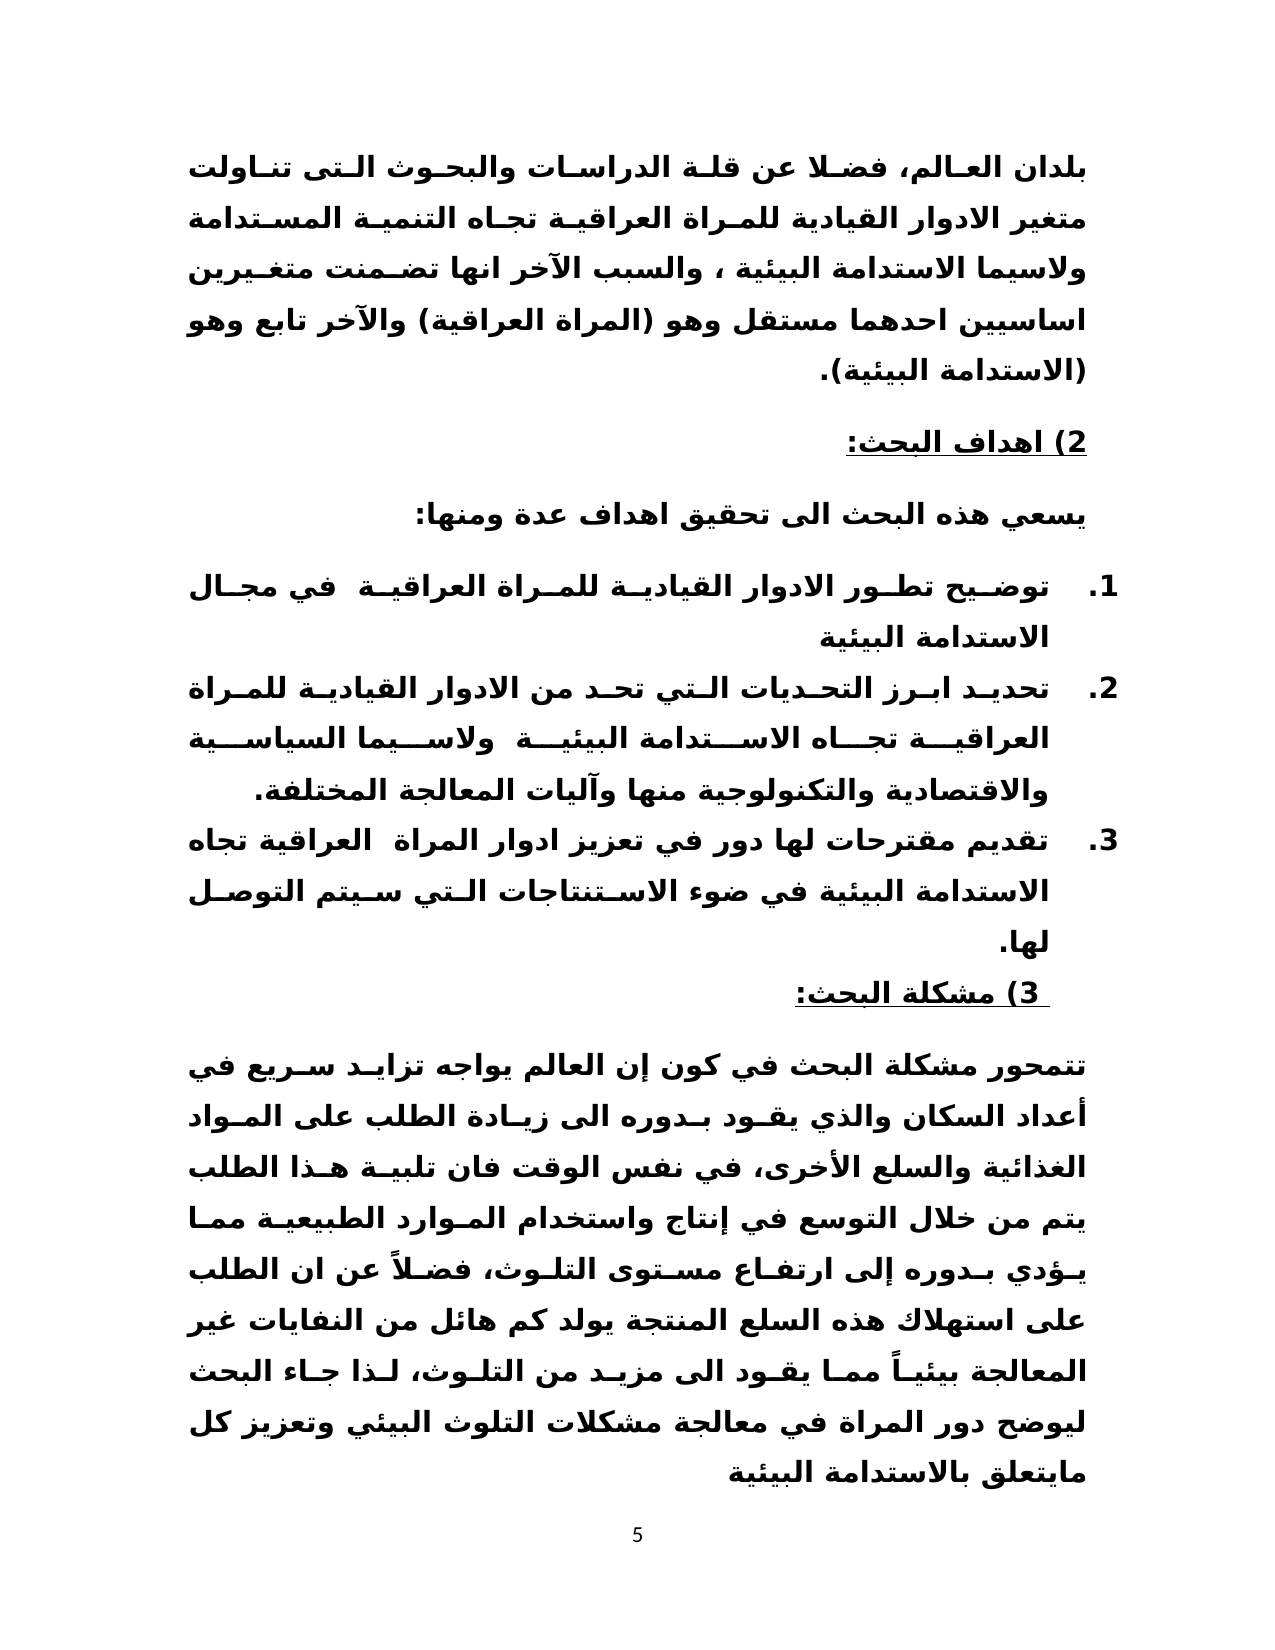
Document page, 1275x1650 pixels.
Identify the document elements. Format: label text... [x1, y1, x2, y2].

list 3) مشكلة البحث: [187, 977, 1050, 1011]
list تحديد ابرز التحديات التي تحد من الادوار القيادية للمراة العراقية تجاه الاستدامة البيئية ولاسيما السياسية والاقتصادية والتكنولوجية منها وآليات المعالجة المختلفة. [187, 671, 1087, 807]
text يسعي هذه البحث الى تحقيق اهداف عدة ومنها: [187, 497, 1087, 531]
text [187, 150, 1087, 388]
list تقديم مقترحات لها دور في تعزيز ادوار المراة العراقية تجاه الاستدامة البيئية في ضوء الاستنتاجات التي سيتم التوصل لها. [187, 824, 1087, 959]
text تتمحور مشكلة البحث في كون إن العالم يواجه تزايد سريع في أعداد السكان والذي يقود بدوره الى زيادة الطلب على المواد الغذائية والسلع الأخرى، في نفس الوقت فان تلبية هذا الطلب يتم من خلال التوسع في إنتاج واستخدام الموارد الطبيعية مما يؤدي بدوره إلى ارتفاع مستوى التلوث، فضلاً عن ان الطلب على استهلاك هذه السلع المنتجة يولد كم هائل من النفايات غير المعالجة بيئياً مما يقود الى مزيد من التلوث، لذا جاء البحث ليوضح دور المراة في معالجة مشكلات التلوث البيئي وتعزيز كل مايتعلق بالاستدامة البيئية [187, 1048, 1087, 1490]
text 2) اهداف البحث: [187, 426, 1087, 459]
list توضيح تطور الادوار القيادية للمراة العراقية في مجال الاستدامة البيئية [187, 569, 1087, 654]
